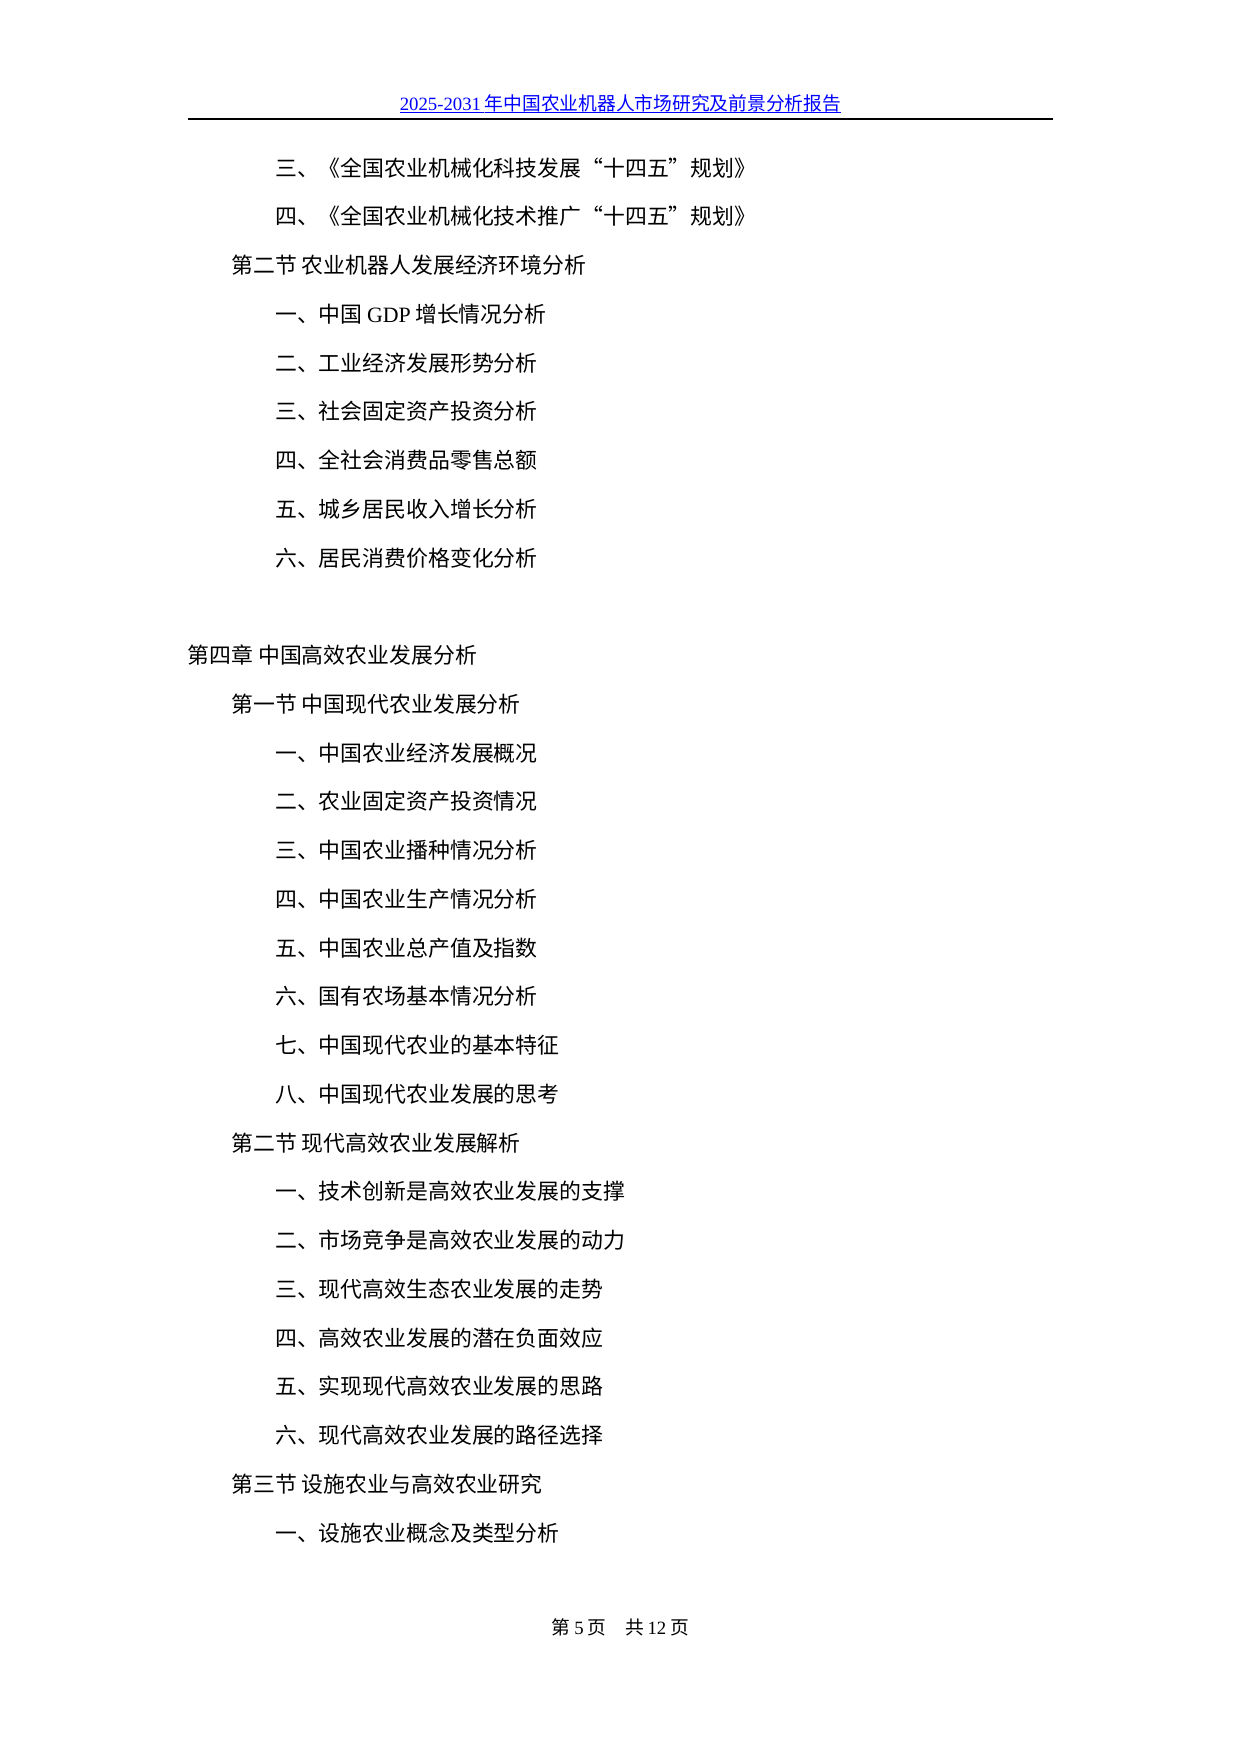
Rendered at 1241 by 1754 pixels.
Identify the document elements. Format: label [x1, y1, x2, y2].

text [187, 150, 1053, 1548]
